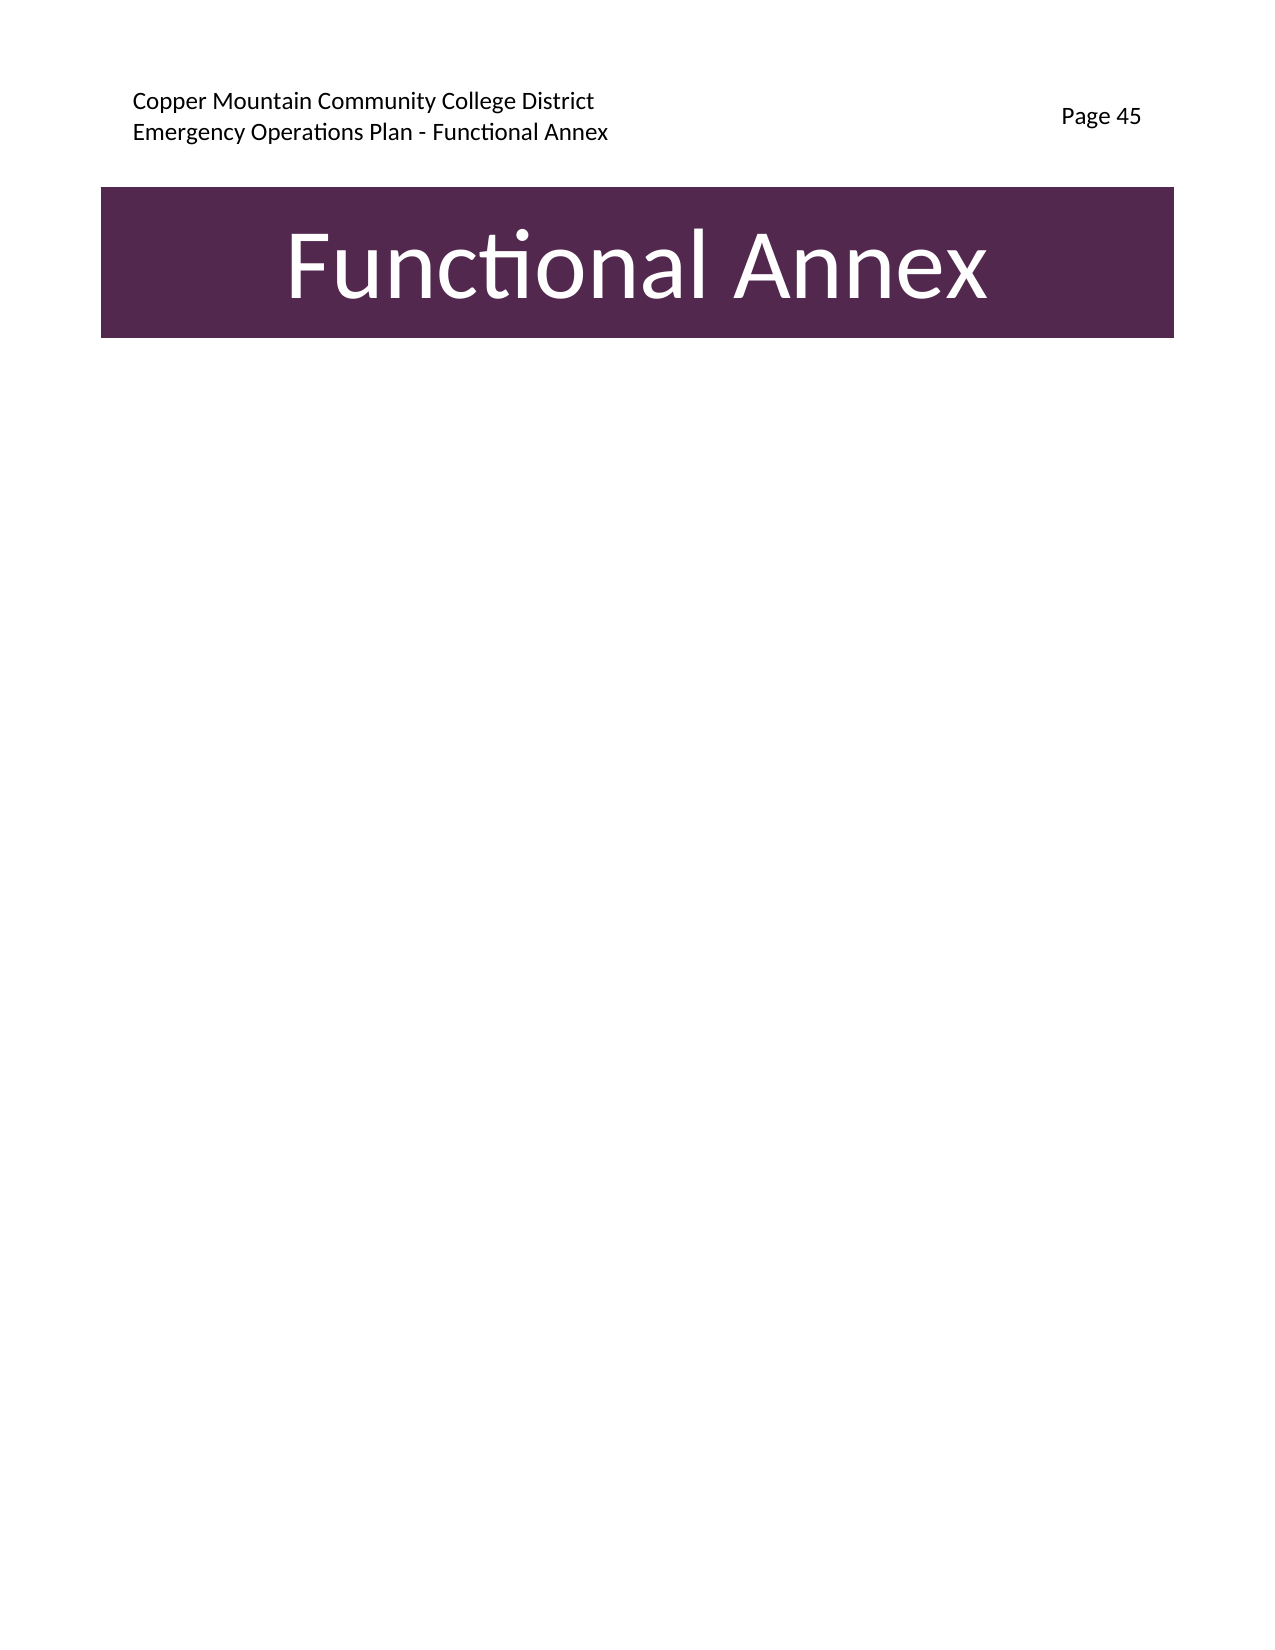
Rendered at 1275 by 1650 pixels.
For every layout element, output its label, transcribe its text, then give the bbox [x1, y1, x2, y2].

subtitle Functional Annex [113, 199, 1162, 326]
